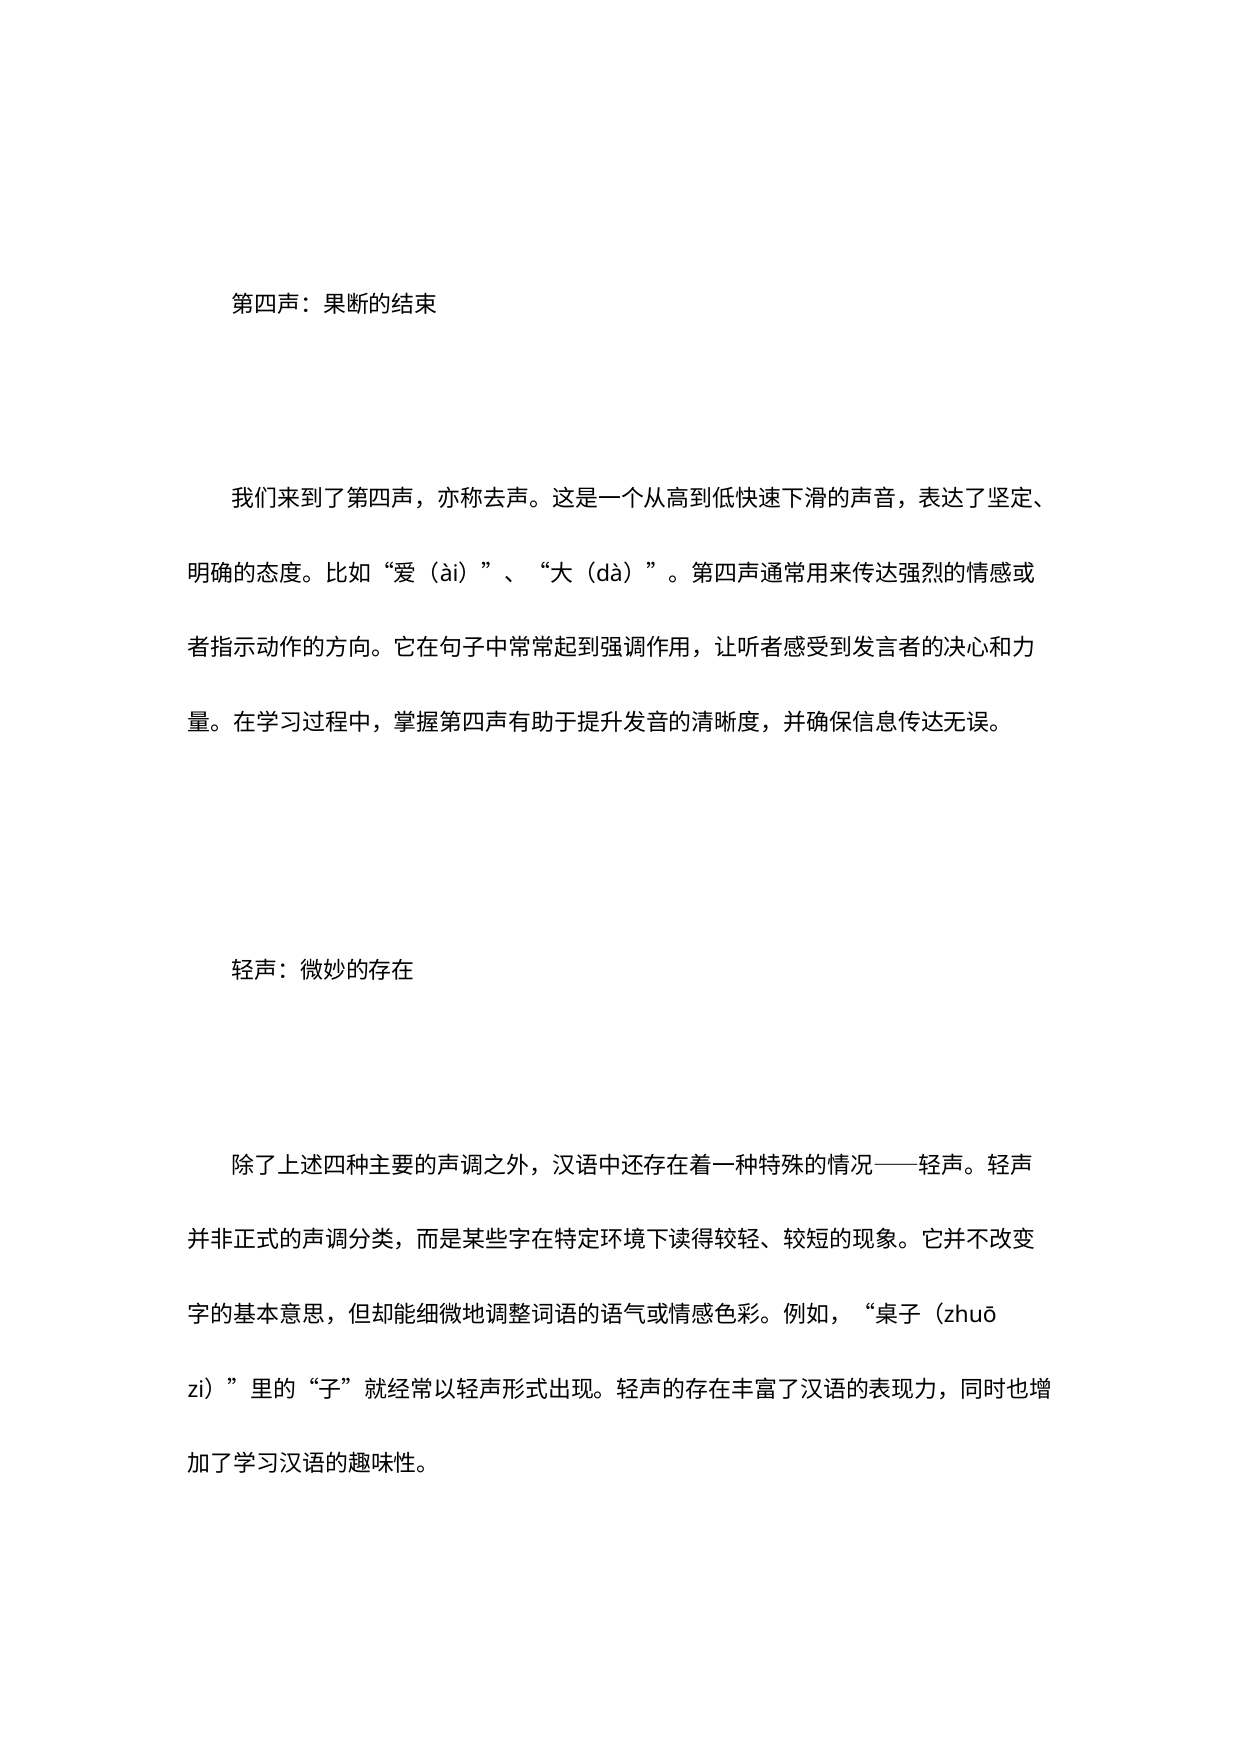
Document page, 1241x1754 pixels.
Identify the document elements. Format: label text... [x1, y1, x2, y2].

text 第四声：果断的结束 [187, 270, 1053, 335]
text 除了上述四种主要的声调之外，汉语中还存在着一种特殊的情况——轻声。轻声并非正式的声调分类，而是某些字在特定环境下读得较轻、较短的现象。它并不改变字的基本意思，但却能细微地调整词语的语气或情感色彩。例如，“桌子（zhuō zi）”里的“子”就经常以轻声形式出现。轻声的存在丰富了汉语的表现力，同时也增加了学习汉语的趣味性。 [187, 1131, 1053, 1494]
text 我们来到了第四声，亦称去声。这是一个从高到低快速下滑的声音，表达了坚定、明确的态度。比如“爱（ài）”、“大（dà）”。第四声通常用来传达强烈的情感或者指示动作的方向。它在句子中常常起到强调作用，让听者感受到发言者的决心和力量。在学习过程中，掌握第四声有助于提升发音的清晰度，并确保信息传达无误。 [187, 464, 1053, 753]
text 轻声：微妙的存在 [187, 936, 1053, 1001]
